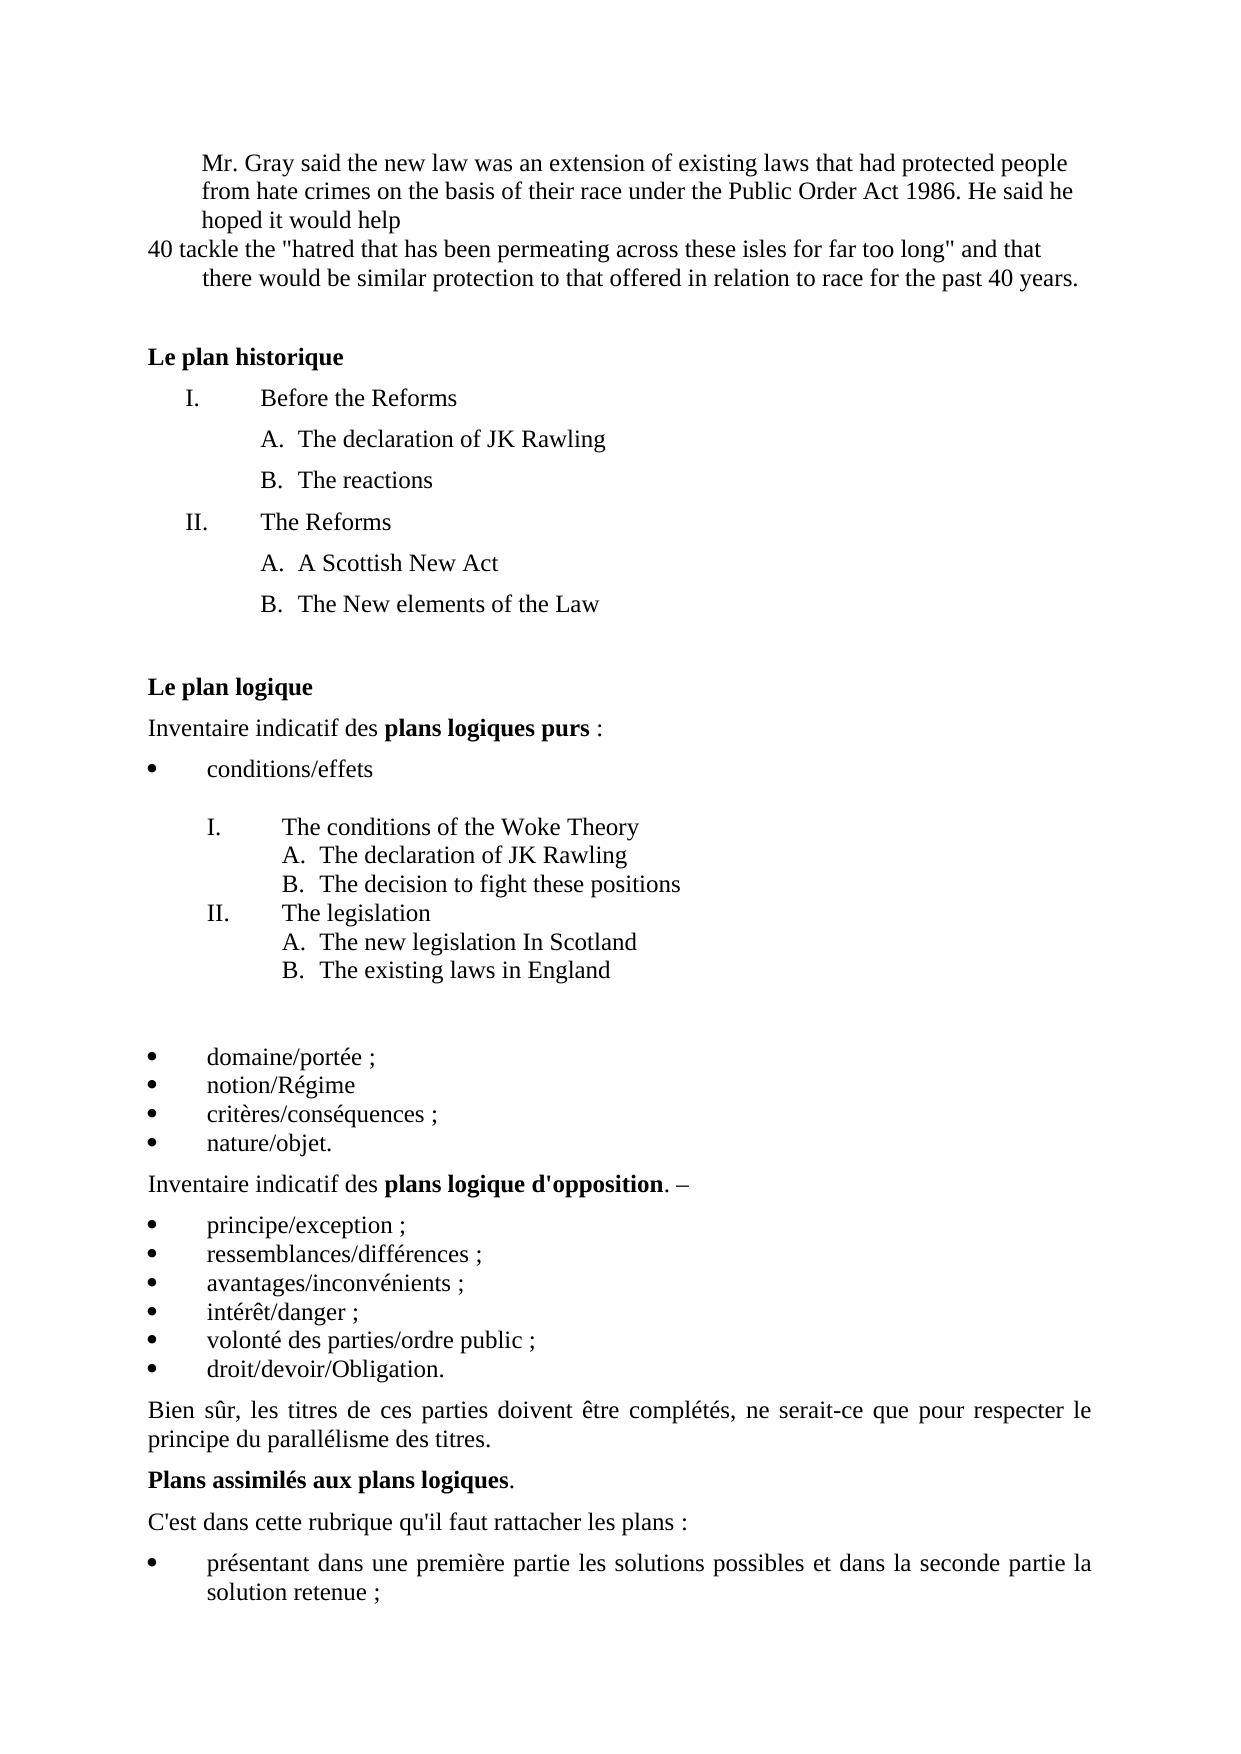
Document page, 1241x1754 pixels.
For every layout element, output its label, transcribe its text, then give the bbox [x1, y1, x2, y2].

list The declaration of JK Rawling [260, 424, 1093, 453]
list présentant dans une première partie les solutions possibles et dans la seconde partie la solution retenue ; [148, 1548, 1093, 1606]
list domaine/portée ; [148, 1042, 1093, 1071]
list droit/devoir/Obligation. [148, 1354, 1093, 1383]
text Bien sûr, les titres de ces parties doivent être complétés, ne serait-ce que pour respecter le principe du parallélisme des titres. [148, 1396, 1093, 1453]
list ressemblances/différences ; [148, 1239, 1093, 1268]
list The decision to fight these positions [282, 869, 1093, 898]
list The new legislation In Scotland [282, 927, 1093, 956]
list critères/conséquences ; [148, 1099, 1093, 1128]
text 40 tackle the "hatred that has been permeating across these isles for far too long" and that there would be similar protection to that offered in relation to race for the past 40 years. [148, 234, 1092, 291]
list conditions/effets [148, 754, 1093, 783]
text Inventaire indicatif des plans logique d'opposition. – [148, 1169, 1093, 1198]
list The conditions of the Woke Theory [207, 812, 1093, 841]
text Plans assimilés aux plans logiques. [148, 1466, 1093, 1494]
list notion/Régime [148, 1071, 1093, 1099]
text Le plan logique [148, 672, 1093, 701]
list nature/objet. [148, 1128, 1093, 1157]
list The Reforms [185, 507, 1093, 536]
list A Scottish New Act [260, 548, 1093, 577]
text C'est dans cette rubrique qu'il faut rattacher les plans : [148, 1507, 1093, 1536]
text Inventaire indicatif des plans logiques purs : [148, 713, 1093, 742]
list The reactions [260, 466, 1093, 494]
list principe/exception ; [148, 1211, 1093, 1239]
list The existing laws in England [282, 956, 1093, 984]
text Mr. Gray said the new law was an extension of existing laws that had protected people from hate crimes on the basis of their race under the Public Order Act 1986. He said he hoped it would help [201, 148, 1092, 234]
list The New elements of the Law [260, 589, 1093, 618]
list Before the Reforms [185, 383, 1093, 412]
list volonté des parties/ordre public ; [148, 1326, 1093, 1354]
list intérêt/danger ; [148, 1297, 1093, 1326]
list The legislation [207, 898, 1093, 927]
text Le plan historique [148, 342, 1093, 371]
list The declaration of JK Rawling [282, 841, 1093, 869]
list avantages/inconvénients ; [148, 1268, 1093, 1297]
